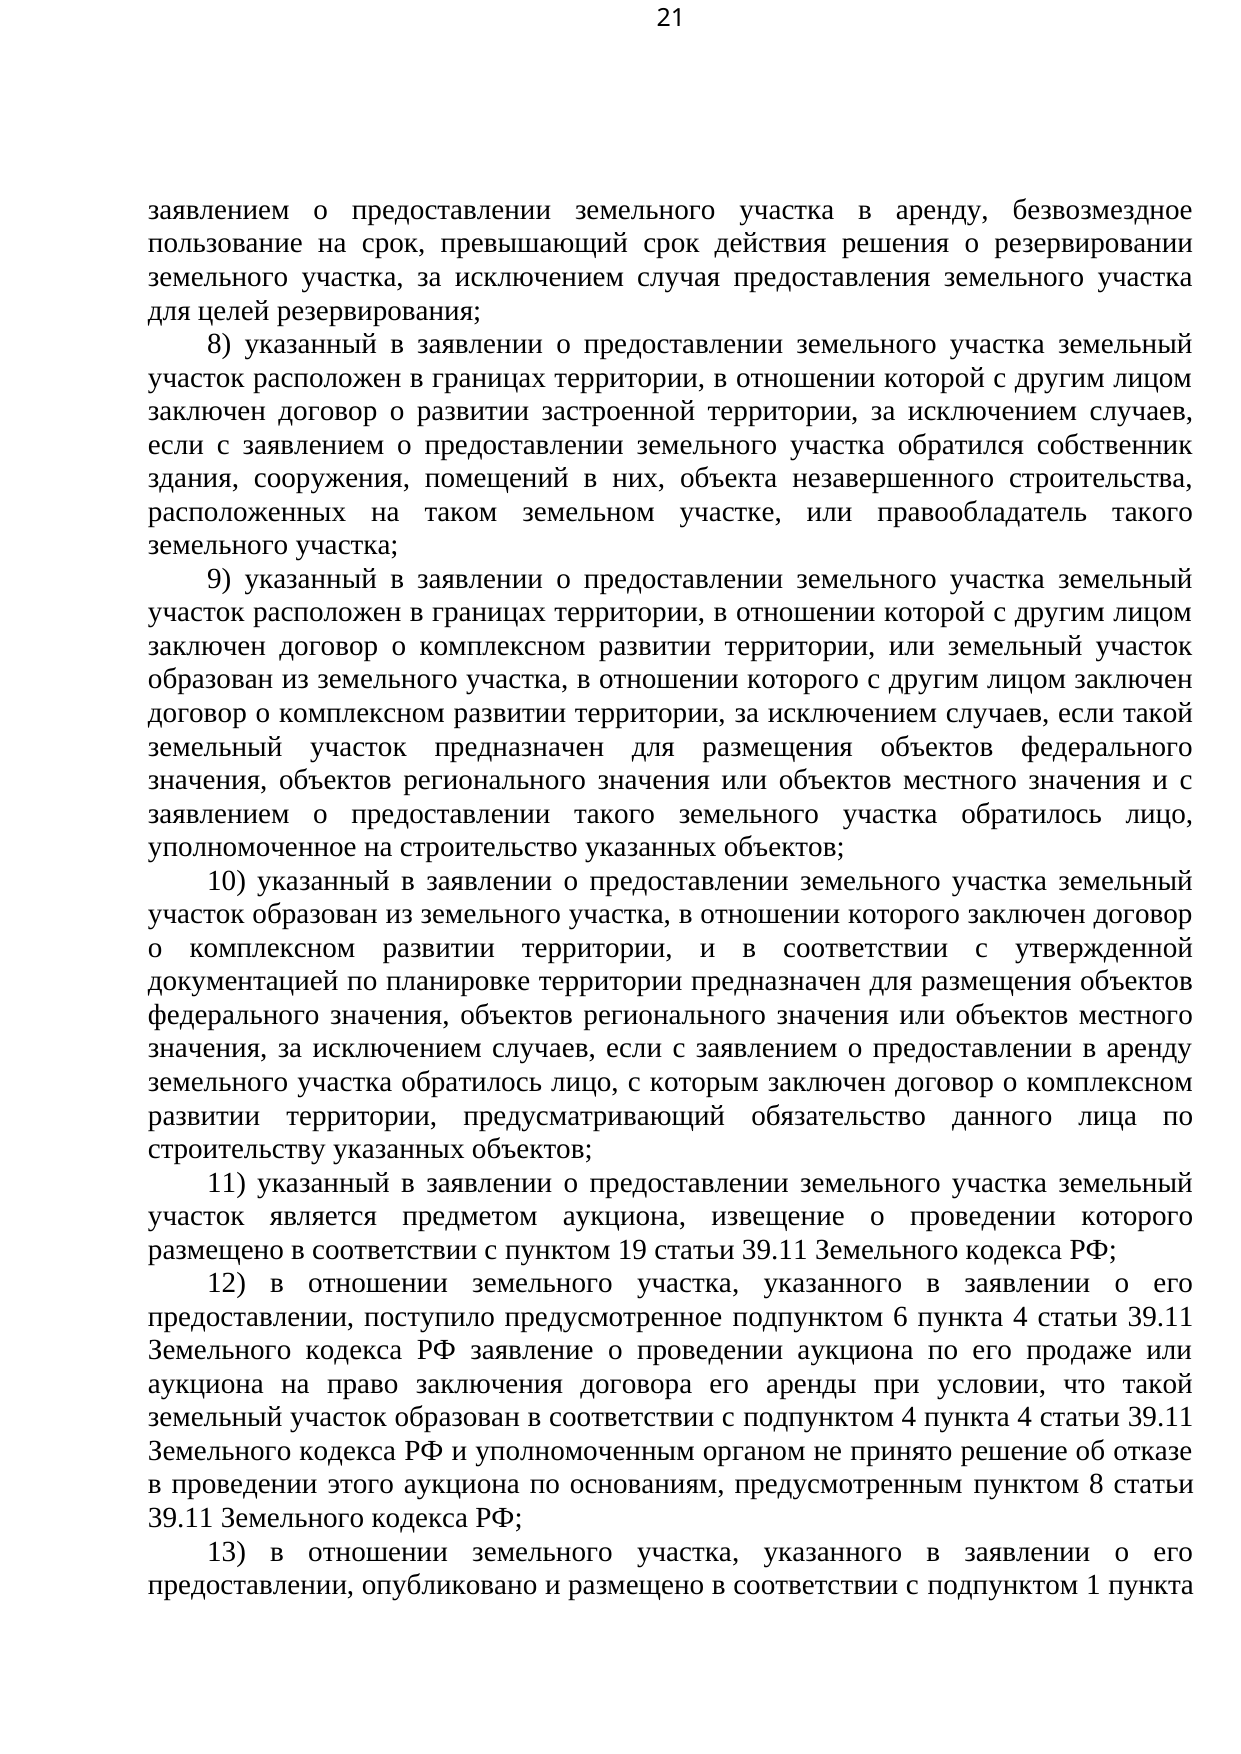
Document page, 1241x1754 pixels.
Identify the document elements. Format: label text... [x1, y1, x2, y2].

text 10) указанный в заявлении о предоставлении земельного участка земельный участок образован из земельного участка, в отношении которого заключен договор о комплексном развитии территории, и в соответствии с утвержденной документацией по планировке территории предназначен для размещения объектов федерального значения, объектов регионального значения или объектов местного значения, за исключением случаев, если с заявлением о предоставлении в аренду земельного участка обратилось лицо, с которым заключен договор о комплексном развитии территории, предусматривающий обязательство данного лица по строительству указанных объектов; [148, 863, 1194, 1165]
text 8) указанный в заявлении о предоставлении земельного участка земельный участок расположен в границах территории, в отношении которой с другим лицом заключен договор о развитии застроенной территории, за исключением случаев, если с заявлением о предоставлении земельного участка обратился собственник здания, сооружения, помещений в них, объекта незавершенного строительства, расположенных на таком земельном участке, или правообладатель такого земельного участка; [148, 326, 1194, 561]
text 12) в отношении земельного участка, указанного в заявлении о его предоставлении, поступило предусмотренное подпунктом 6 пункта 4 статьи 39.11 Земельного кодекса РФ заявление о проведении аукциона по его продаже или аукциона на право заключения договора его аренды при условии, что такой земельный участок образован в соответствии с подпунктом 4 пункта 4 статьи 39.11 Земельного кодекса РФ и уполномоченным органом не принято решение об отказе в проведении этого аукциона по основаниям, предусмотренным пунктом 8 статьи 39.11 Земельного кодекса РФ; [148, 1265, 1194, 1534]
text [148, 192, 1194, 326]
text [148, 1534, 1194, 1601]
text 11) указанный в заявлении о предоставлении земельного участка земельный участок является предметом аукциона, извещение о проведении которого размещено в соответствии с пунктом 19 статьи 39.11 Земельного кодекса РФ; [148, 1165, 1194, 1265]
text 9) указанный в заявлении о предоставлении земельного участка земельный участок расположен в границах территории, в отношении которой с другим лицом заключен договор о комплексном развитии территории, или земельный участок образован из земельного участка, в отношении которого с другим лицом заключен договор о комплексном развитии территории, за исключением случаев, если такой земельный участок предназначен для размещения объектов федерального значения, объектов регионального значения или объектов местного значения и с заявлением о предоставлении такого земельного участка обратилось лицо, уполномоченное на строительство указанных объектов; [148, 561, 1194, 863]
